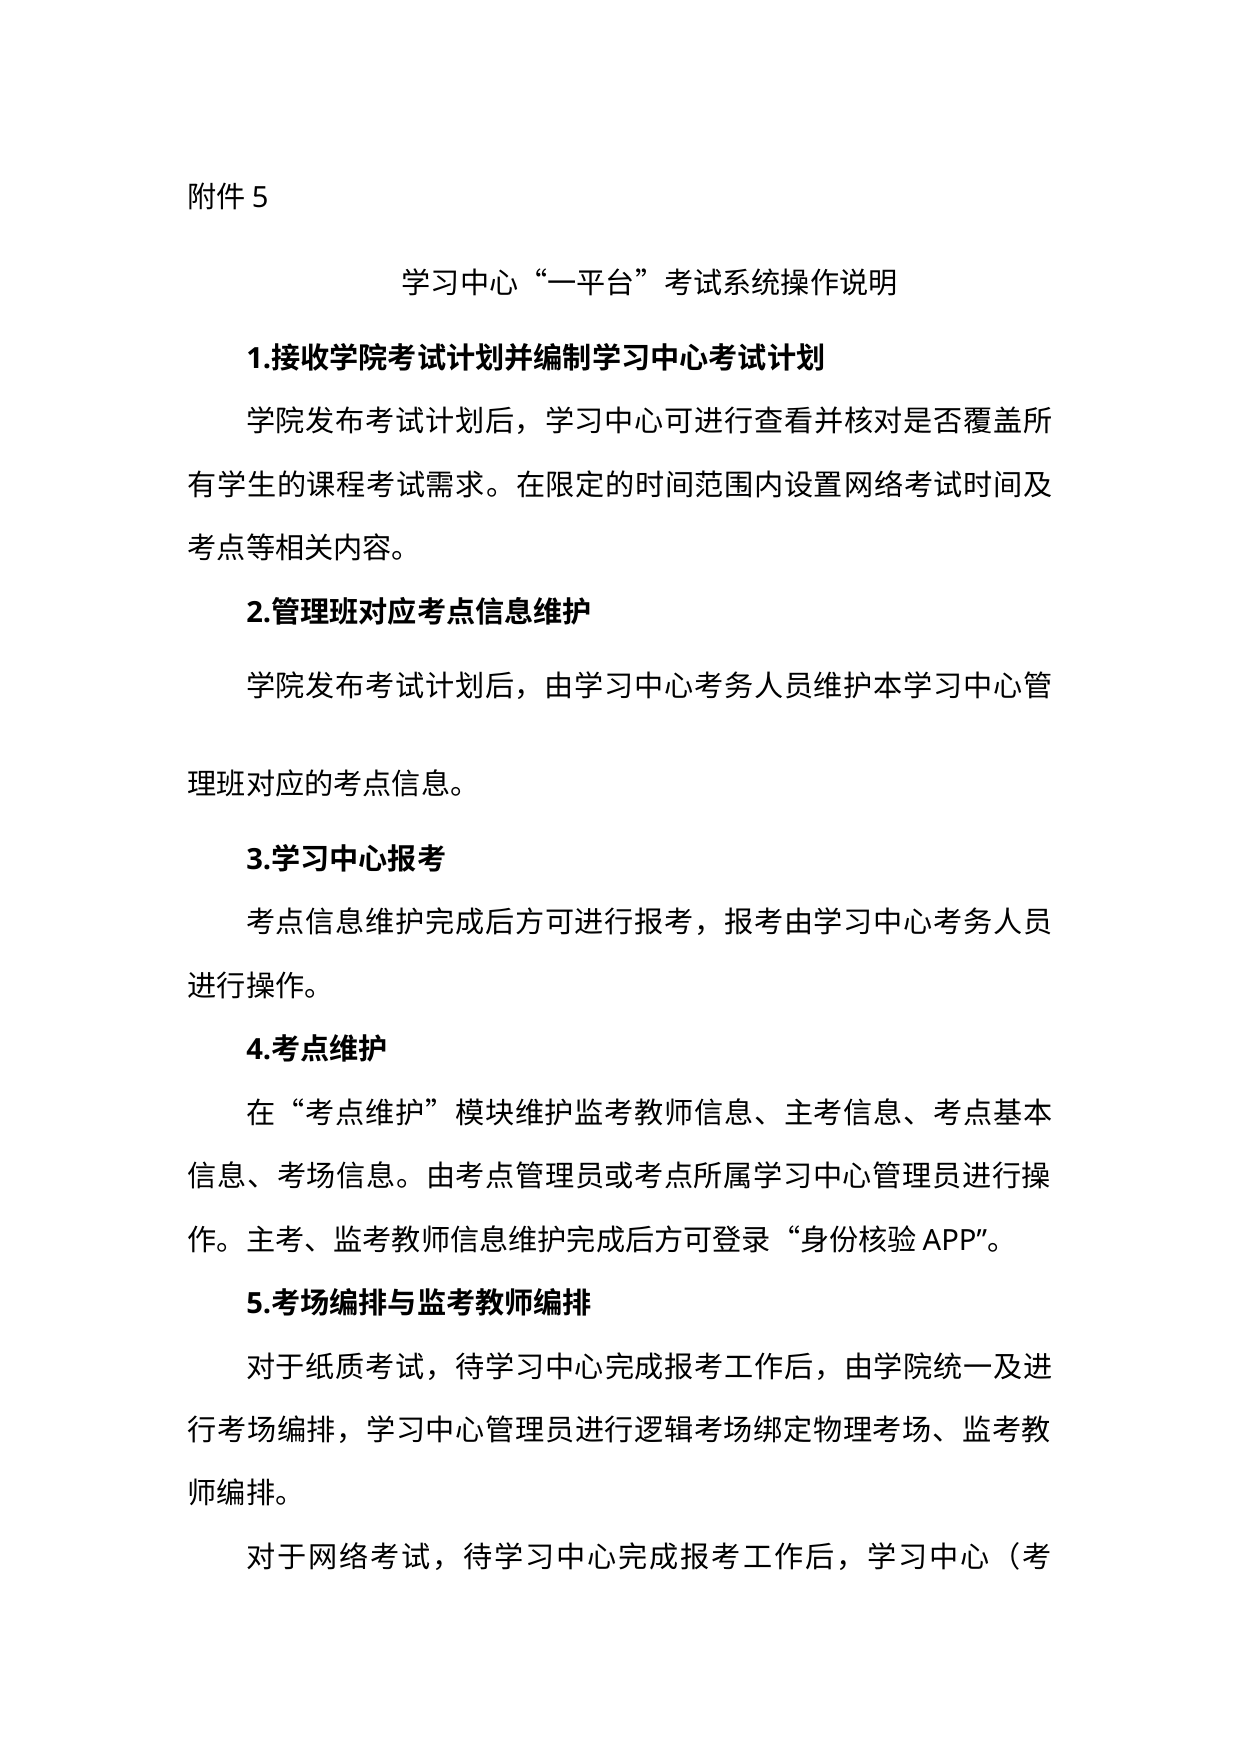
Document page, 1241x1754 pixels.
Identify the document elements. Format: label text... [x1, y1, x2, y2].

text 4.考点维护 [187, 1026, 1053, 1068]
text 学院发布考试计划后，学习中心可进行查看并核对是否覆盖所有学生的课程考试需求。在限定的时间范围内设置网络考试时间及考点等相关内容。 [187, 398, 1053, 567]
text 2.管理班对应考点信息维护 [187, 588, 1053, 631]
text 学习中心“一平台”考试系统操作说明 [187, 248, 1053, 313]
text 3.学习中心报考 [187, 835, 1053, 878]
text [187, 1533, 1053, 1576]
text 5.考场编排与监考教师编排 [187, 1280, 1053, 1322]
text 学院发布考试计划后，由学习中心考务人员维护本学习中心管理班对应的考点信息。 [187, 652, 1053, 814]
text 在“考点维护”模块维护监考教师信息、主考信息、考点基本信息、考场信息。由考点管理员或考点所属学习中心管理员进行操作。主考、监考教师信息维护完成后方可登录“身份核验APP”。 [187, 1089, 1053, 1258]
text 对于纸质考试，待学习中心完成报考工作后，由学院统一及进行考场编排，学习中心管理员进行逻辑考场绑定物理考场、监考教师编排。 [187, 1343, 1053, 1512]
text 附件5 [187, 162, 1053, 227]
text 1.接收学院考试计划并编制学习中心考试计划 [187, 334, 1053, 377]
text 考点信息维护完成后方可进行报考，报考由学习中心考务人员进行操作。 [187, 899, 1053, 1004]
